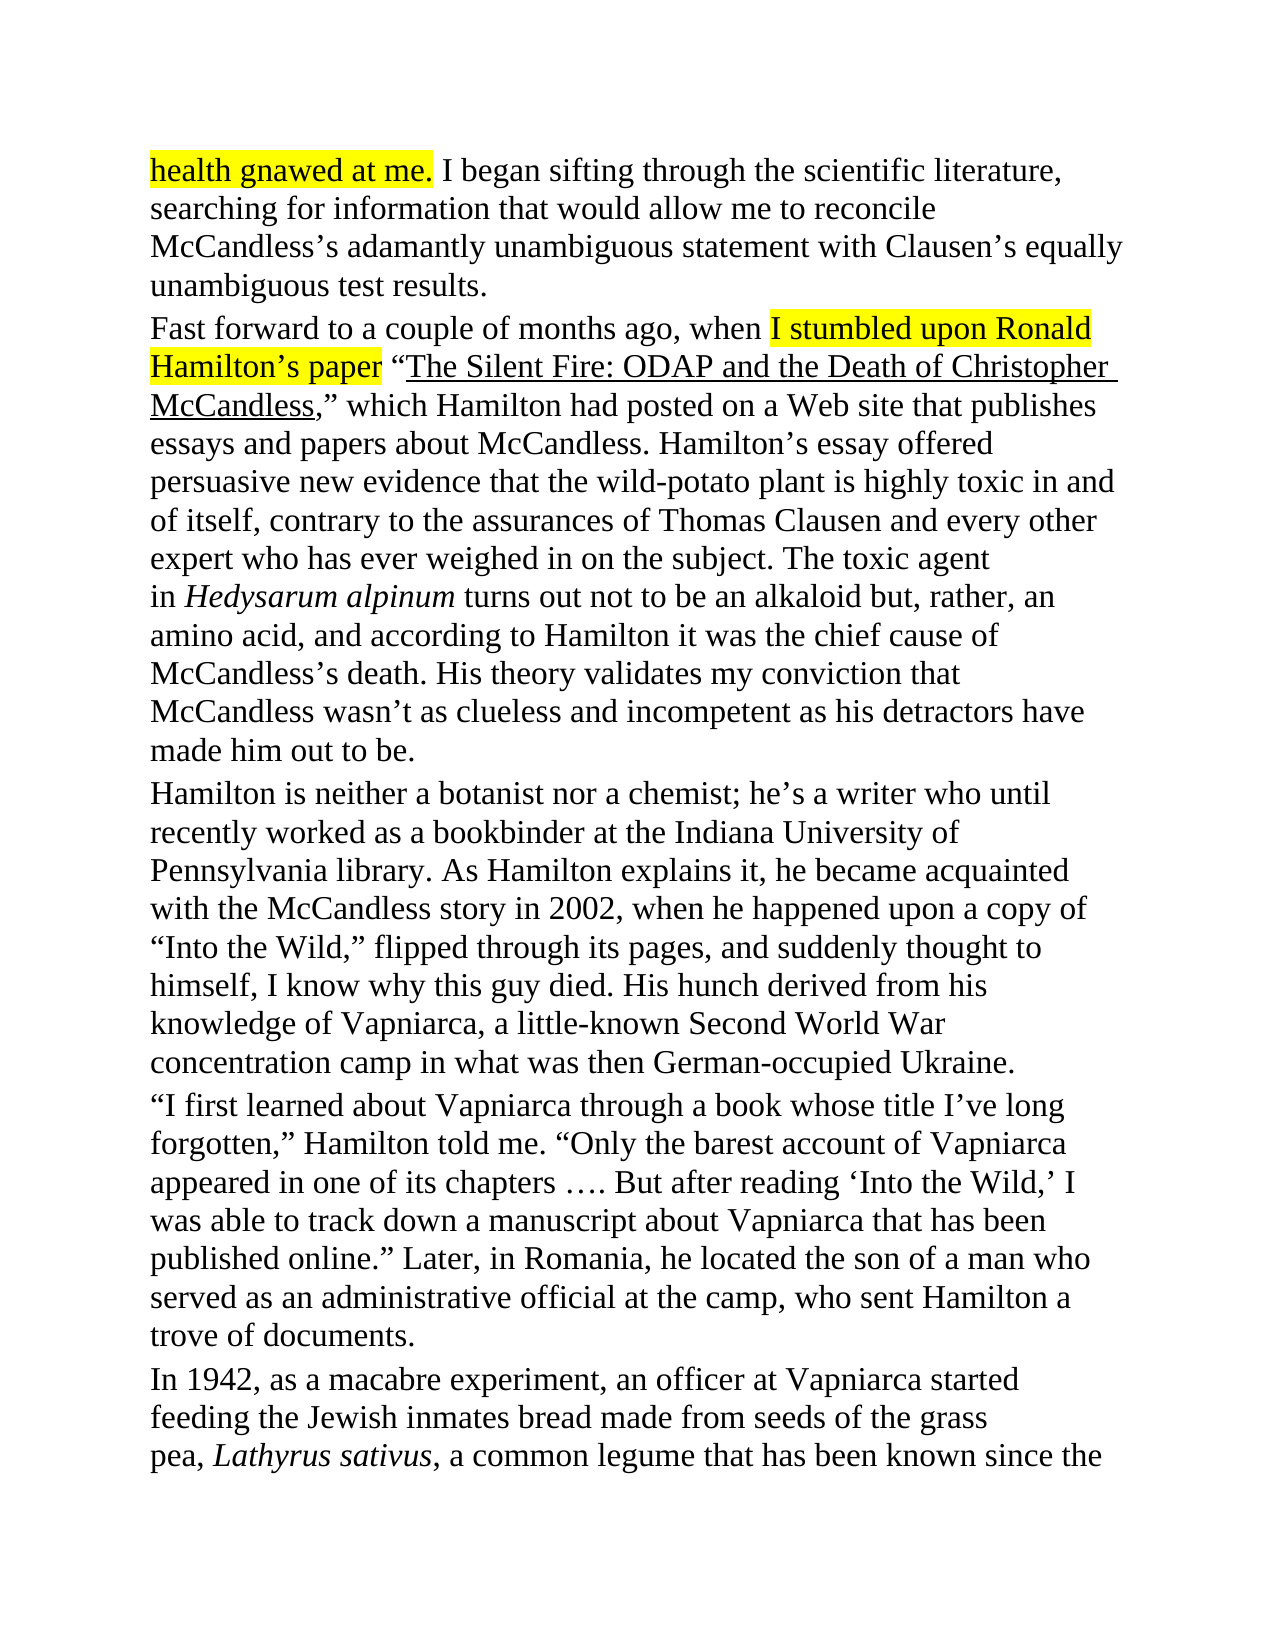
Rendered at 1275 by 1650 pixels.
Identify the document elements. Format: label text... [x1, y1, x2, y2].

text Hamilton is neither a botanist nor a chemist; he’s a writer who until recently worked as a bookbinder at the Indiana University of Pennsylvania library. As Hamilton explains it, he became acquainted with the McCandless story in 2002, when he happened upon a copy of “Into the Wild,” flipped through its pages, and suddenly thought to himself, I know why this guy died. His hunch derived from his knowledge of Vapniarca, a little-known Second World War concentration camp in what was then German-occupied Ukraine. [150, 773, 1125, 1080]
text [150, 150, 1125, 303]
text Fast forward to a couple of months ago, when I stumbled upon Ronald Hamilton’s paper “The Silent Fire: ODAP and the Death of Christopher McCandless,” which Hamilton had posted on a Web site that publishes essays and papers about McCandless. Hamilton’s essay offered persuasive new evidence that the wild-potato plant is highly toxic in and of itself, contrary to the assurances of Thomas Clausen and every other expert who has ever weighed in on the subject. The toxic agent in Hedysarum alpinum turns out not to be an alkaloid but, rather, an amino acid, and according to Hamilton it was the chief cause of McCandless’s death. His theory validates my conviction that McCandless wasn’t as clueless and incompetent as his detractors have made him out to be. [150, 308, 1125, 768]
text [150, 1359, 1125, 1474]
text “I first learned about Vapniarca through a book whose title I’ve long forgotten,” Hamilton told me. “Only the barest account of Vapniarca appeared in one of its chapters …. But after reading ‘Into the Wild,’ I was able to track down a manuscript about Vapniarca that has been published online.” Later, in Romania, he located the son of a man who served as an administrative official at the camp, who sent Hamilton a trove of documents. [150, 1085, 1125, 1354]
